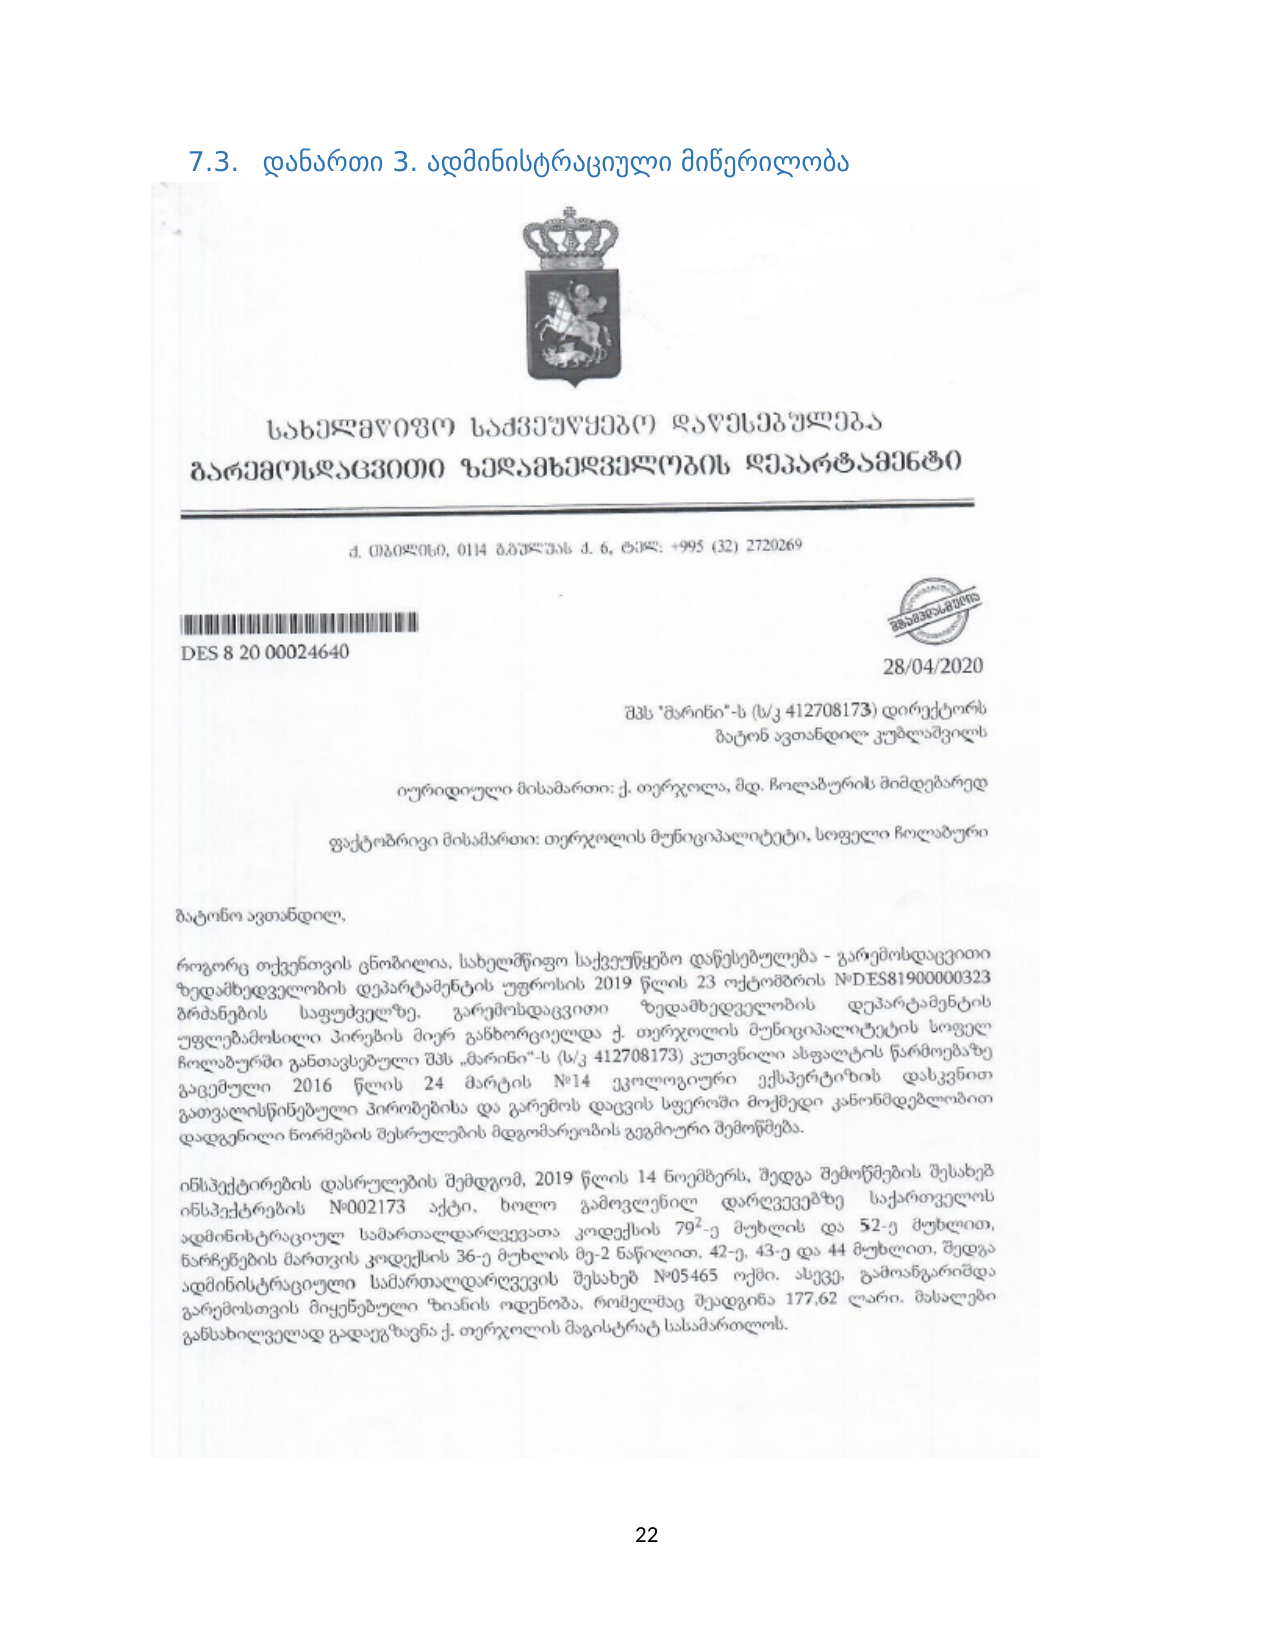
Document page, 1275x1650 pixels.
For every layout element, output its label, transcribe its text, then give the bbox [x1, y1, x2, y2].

subtitle დანართი 3. ადმინისტრაციული მიწერილობა [187, 146, 1143, 177]
picture [150, 182, 1041, 1458]
